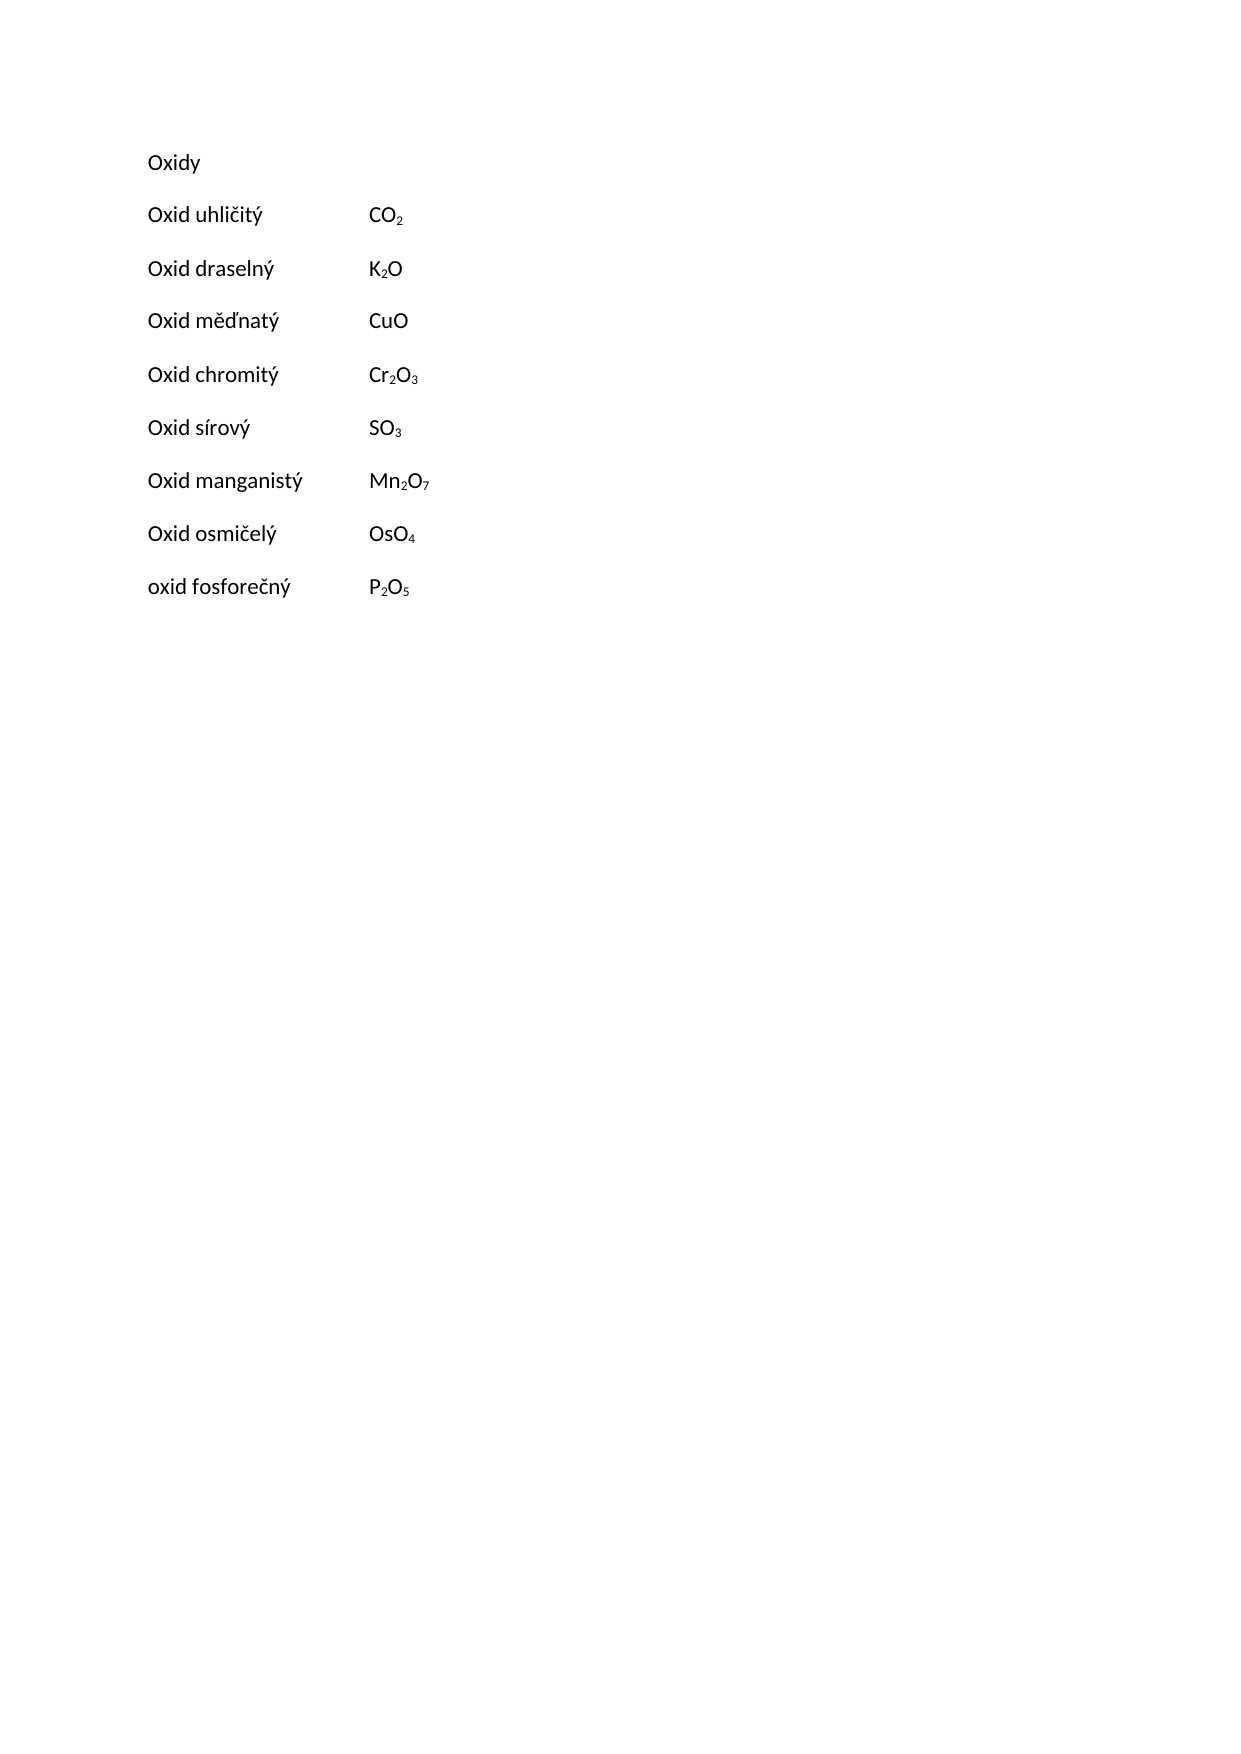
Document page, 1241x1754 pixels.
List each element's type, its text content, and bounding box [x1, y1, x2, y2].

text oxid fosforečný P2O5 [148, 572, 1093, 600]
text Oxid měďnatý CuO [148, 307, 1093, 335]
text Oxid manganistý Mn2O7 [148, 466, 1093, 494]
text Oxid sírový SO3 [148, 413, 1093, 441]
text Oxid uhličitý CO2 [148, 201, 1093, 229]
text Oxid draselný K2O [148, 254, 1093, 282]
text Oxidy [148, 148, 1093, 176]
text Oxid osmičelý OsO4 [148, 519, 1093, 547]
text Oxid chromitý Cr2O3 [148, 360, 1093, 388]
